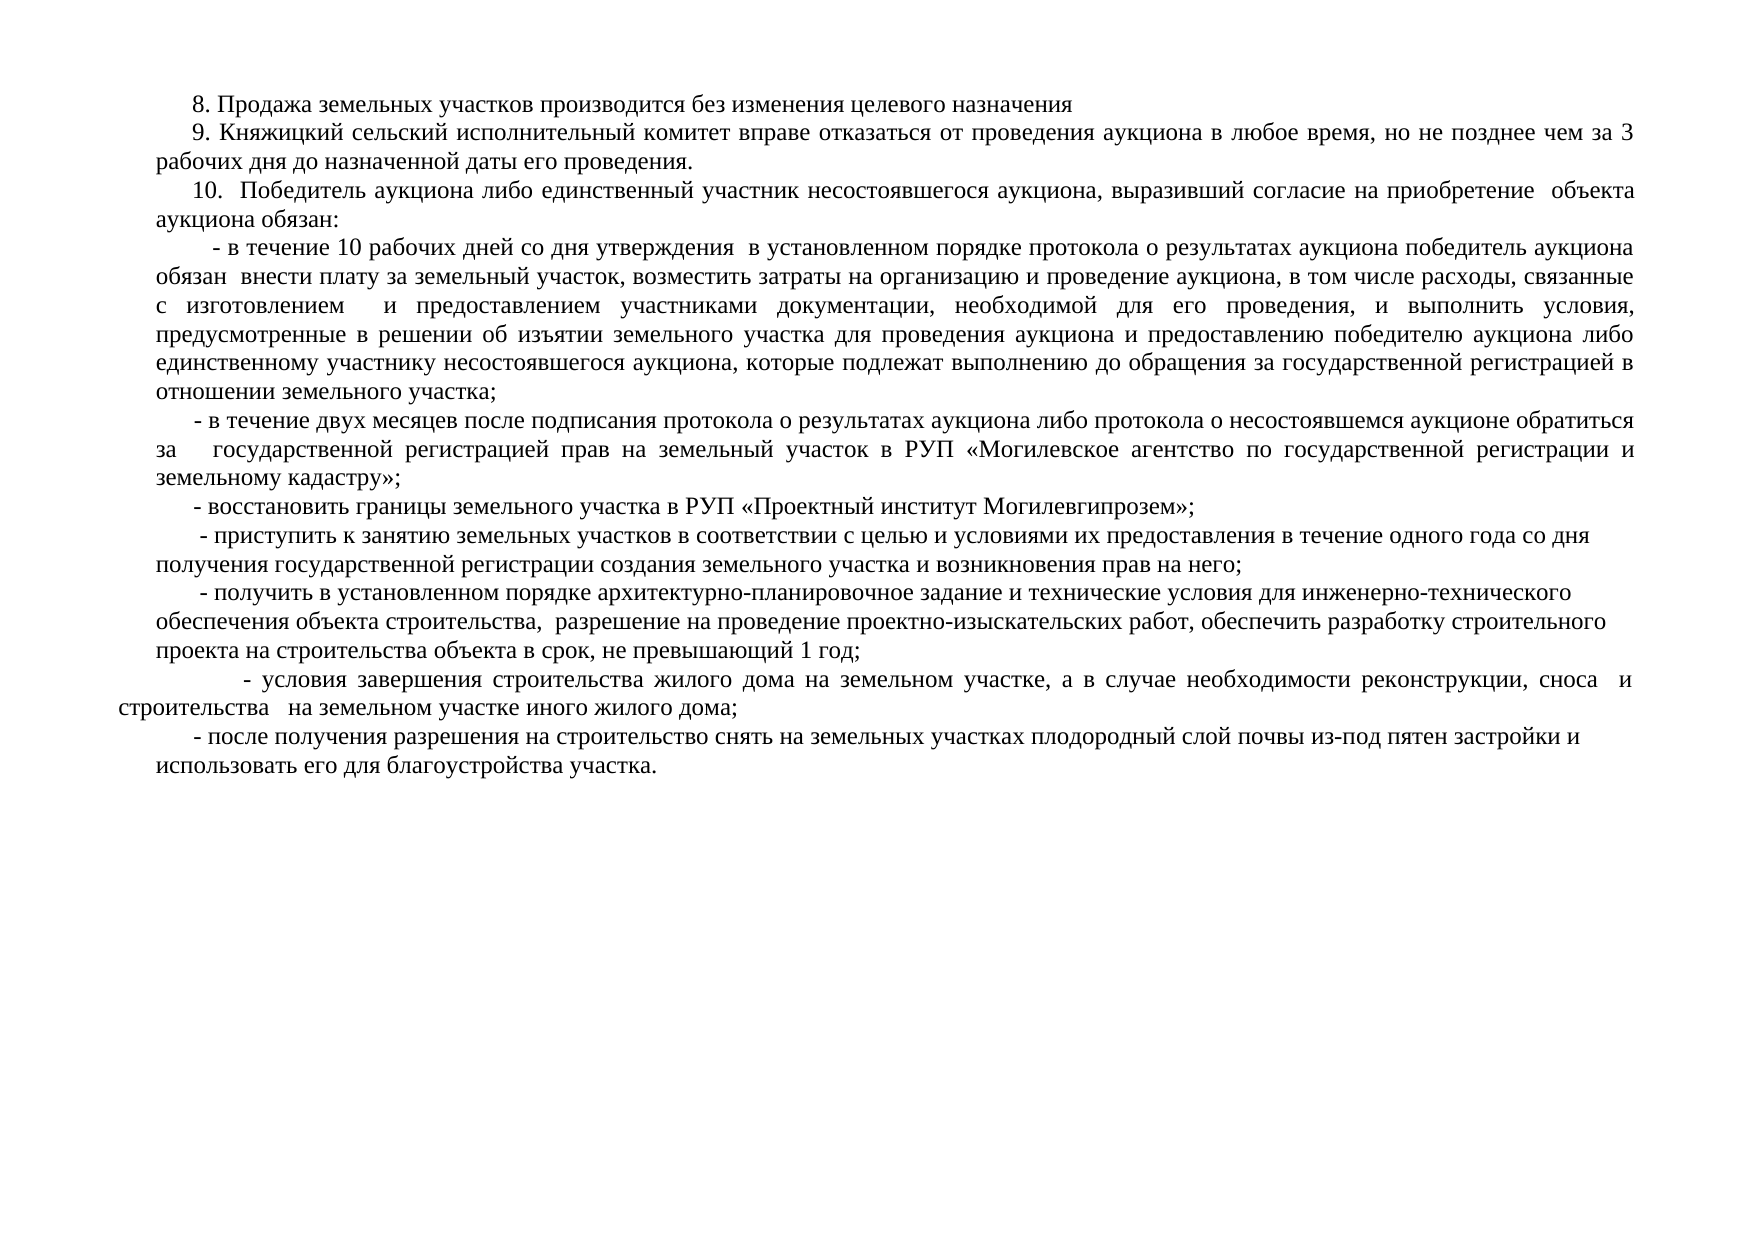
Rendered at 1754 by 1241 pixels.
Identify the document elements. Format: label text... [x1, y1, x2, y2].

text - в течение двух месяцев после подписания протокола о результатах аукциона либо протокола о несостоявшемся аукционе обратиться за государственной регистрацией прав на земельный участок в РУП «Могилевское агентство по государственной регистрации и земельному кадастру»; [156, 405, 1636, 491]
text 8. Продажа земельных участков производится без изменения целевого назначения [156, 89, 1636, 117]
text обеспечения объекта строительства, разрешение на проведение проектно-изыскательских работ, обеспечить разработку строительного [118, 606, 1636, 635]
text - условия завершения строительства жилого дома на земельном участке, а в случае необходимости реконструкции, сноса и строительства на земельном участке иного жилого дома; [118, 664, 1636, 721]
text получения государственной регистрации создания земельного участка и возникновения прав на него; [118, 549, 1636, 577]
text использовать его для благоустройства участка. [118, 750, 1636, 779]
text - в течение 10 рабочих дней со дня утверждения в установленном порядке протокола о результатах аукциона победитель аукциона обязан внести плату за земельный участок, возместить затраты на организацию и проведение аукциона, в том числе расходы, связанные с изготовлением и предоставлением участниками документации, необходимой для его проведения, и выполнить условия, предусмотренные в решении об изъятии земельного участка для проведения аукциона и предоставлению победителю аукциона либо единственному участнику несостоявшегося аукциона, которые подлежат выполнению до обращения за государственной регистрацией в отношении земельного участка; [156, 232, 1636, 405]
text - после получения разрешения на строительство снять на земельных участках плодородный слой почвы из-под пятен застройки и [118, 721, 1636, 750]
text - получить в установленном порядке архитектурно-планировочное задание и технические условия для инженерно-технического [118, 577, 1636, 606]
text проекта на строительства объекта в срок, не превышающий 1 год; [118, 635, 1636, 664]
text 10. Победитель аукциона либо единственный участник несостоявшегося аукциона, выразивший согласие на приобретение объекта аукциона обязан: [156, 175, 1636, 232]
text 9. Княжицкий сельский исполнительный комитет вправе отказаться от проведения аукциона в любое время, но не позднее чем за 3 рабочих дня до назначенной даты его проведения. [156, 117, 1636, 175]
text - восстановить границы земельного участка в РУП «Проектный институт Могилевгипрозем»; [156, 491, 1636, 520]
text - приступить к занятию земельных участков в соответствии с целью и условиями их предоставления в течение одного года со дня [118, 520, 1636, 549]
